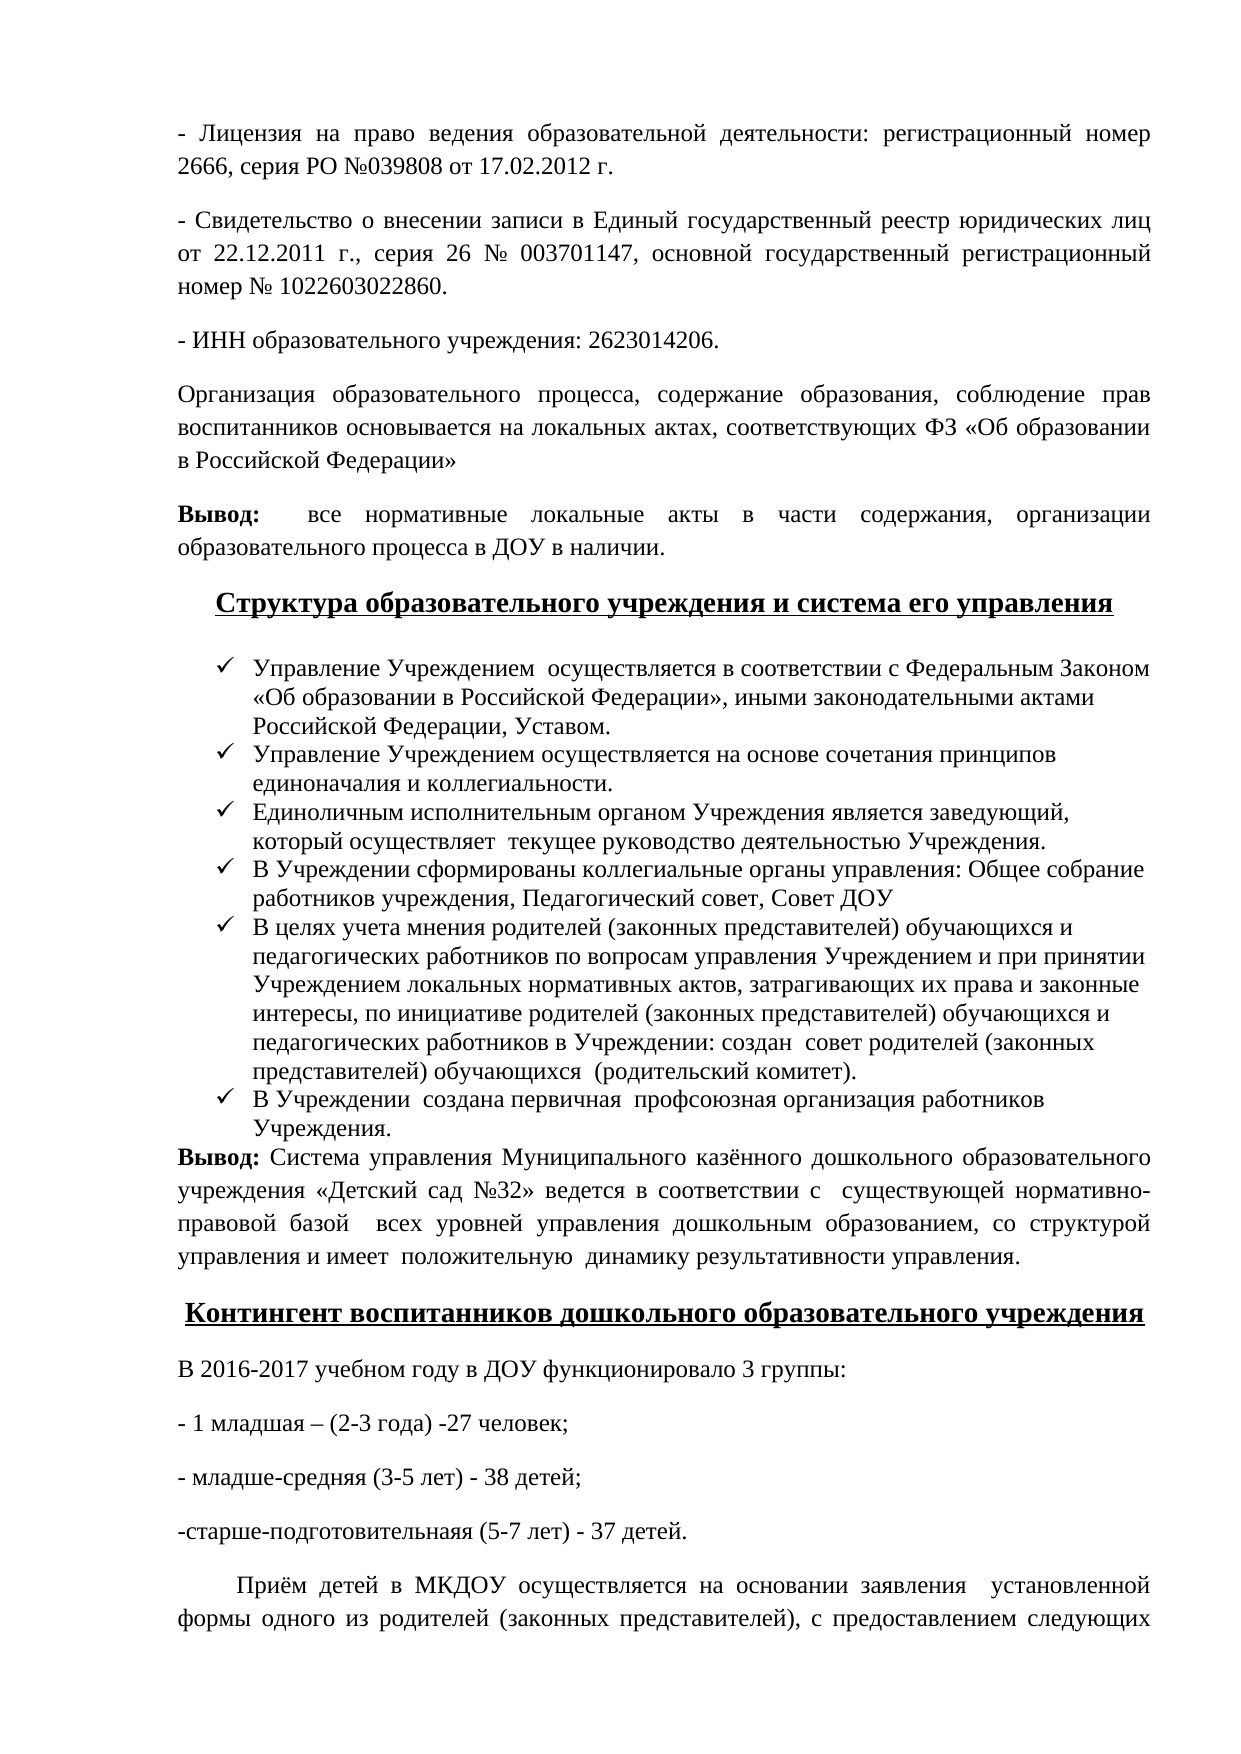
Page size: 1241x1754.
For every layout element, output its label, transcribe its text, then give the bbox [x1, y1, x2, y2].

text Вывод: Система управления Муниципального казённого дошкольного образовательного учреждения «Детский сад №32» ведется в соответствии с существующей нормативно-правовой базой всех уровней управления дошкольным образованием, со структурой управления и имеет положительную динамику результативности управления. [177, 1142, 1152, 1270]
text - ИНН образовательного учреждения: 2623014206. [177, 325, 1152, 354]
text - 1 младшая – (2-3 года) -27 человек; [177, 1408, 1152, 1437]
list Управление Учреждением осуществляется в соответствии с Федеральным Законом «Об образовании в Российской Федерации», иными законодательными актами Российской Федерации, Уставом. [215, 653, 1152, 739]
text В 2016-2017 учебном году в ДОУ функционировало 3 группы: [177, 1354, 1152, 1383]
text Структура образовательного учреждения и система его управления [177, 586, 1152, 619]
list Управление Учреждением осуществляется на основе сочетания принципов единоначалия и коллегиальности. [215, 739, 1152, 797]
list В Учреждении сформированы коллегиальные органы управления: Общее собрание работников учреждения, Педагогический совет, Совет ДОУ [215, 854, 1152, 912]
list В Учреждении создана первичная профсоюзная организация работников Учреждения. [215, 1084, 1152, 1142]
text - младше-средняя (3-5 лет) - 38 детей; [177, 1462, 1152, 1491]
text -старше-подготовительнаяя (5-7 лет) - 37 детей. [177, 1516, 1152, 1544]
text Вывод: все нормативные локальные акты в части содержания, организации образовательного процесса в ДОУ в наличии. [177, 499, 1152, 560]
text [177, 1570, 1152, 1631]
text - Свидетельство о внесении записи в Единый государственный реестр юридических лиц от 22.12.2011 г., серия 26 № 003701147, основной государственный регистрационный номер № 1022603022860. [177, 205, 1152, 300]
text Организация образовательного процесса, содержание образования, соблюдение прав воспитанников основывается на локальных актах, соответствующих ФЗ «Об образовании в Российской Федерации» [177, 379, 1152, 473]
text Контингент воспитанников дошкольного образовательного учреждения [177, 1295, 1152, 1328]
text - Лицензия на право ведения образовательной деятельности: регистрационный номер 2666, серия РО №039808 от 17.02.2012 г. [177, 118, 1152, 180]
list Единоличным исполнительным органом Учреждения является заведующий, который осуществляет текущее руководство деятельностью Учреждения. [215, 797, 1152, 854]
list В целях учета мнения родителей (законных представителей) обучающихся и педагогических работников по вопросам управления Учреждением и при принятии Учреждением локальных нормативных актов, затрагивающих их права и законные интересы, по инициативе родителей (законных представителей) обучающихся и педагогических работников в Учреждении: создан совет родителей (законных представителей) обучающихся (родительский комитет). [215, 912, 1152, 1084]
